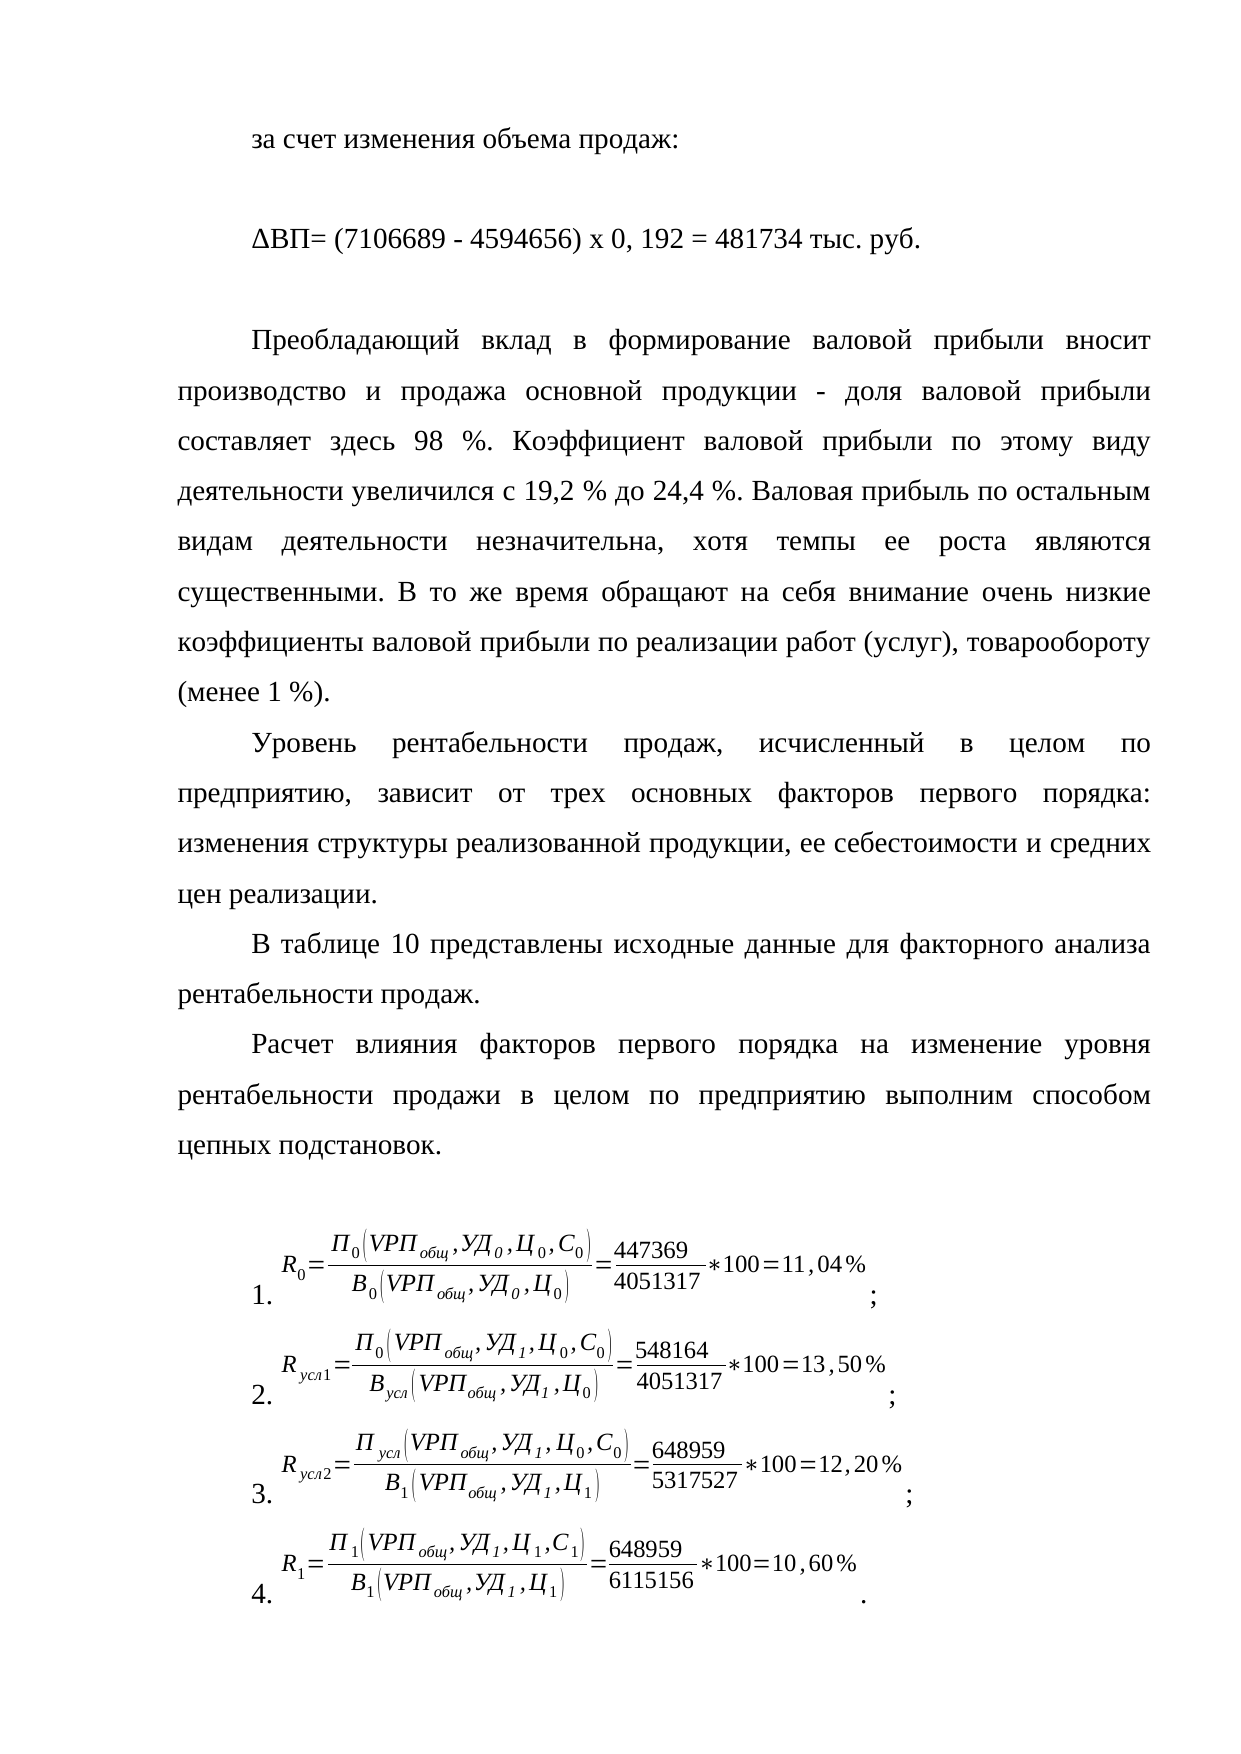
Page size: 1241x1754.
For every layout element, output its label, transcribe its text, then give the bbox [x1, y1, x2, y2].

text 2. ; [177, 1327, 1152, 1410]
text Уровень рентабельности продаж, исчисленный в целом по предприятию, зависит от трех основных факторов первого порядка: изменения структуры реализованной продукции, ее себестоимости и средних цен реализации. [177, 725, 1152, 909]
text 3. ; [177, 1427, 1152, 1510]
text 4. . [177, 1527, 1152, 1609]
text Расчет влияния факторов первого порядка на изменение уровня рентабельности продажи в целом по предприятию выполним способом цепных подстановок. [177, 1027, 1152, 1161]
text ΔВП= (7106689 - 4594656) х 0, 192 = 481734 тыс. руб. [177, 222, 1152, 255]
text В таблице 10 представлены исходные данные для факторного анализа рентабельности продаж. [177, 926, 1152, 1010]
text 1. ; [177, 1228, 1152, 1311]
text за счет изменения объема продаж: [177, 121, 1152, 154]
text Преобладающий вклад в формирование валовой прибыли вносит производство и продажа основной продукции - доля валовой прибыли составляет здесь 98 %. Коэффициент валовой прибыли по этому виду деятельности увеличился с 19,2 % до 24,4 %. Валовая прибыль по остальным видам деятельности незначительна, хотя темпы ее роста являются существенными. В то же время обращают на себя внимание очень низкие коэффициенты валовой прибыли по реализации работ (услуг), товарообороту (менее 1 %). [177, 322, 1152, 708]
